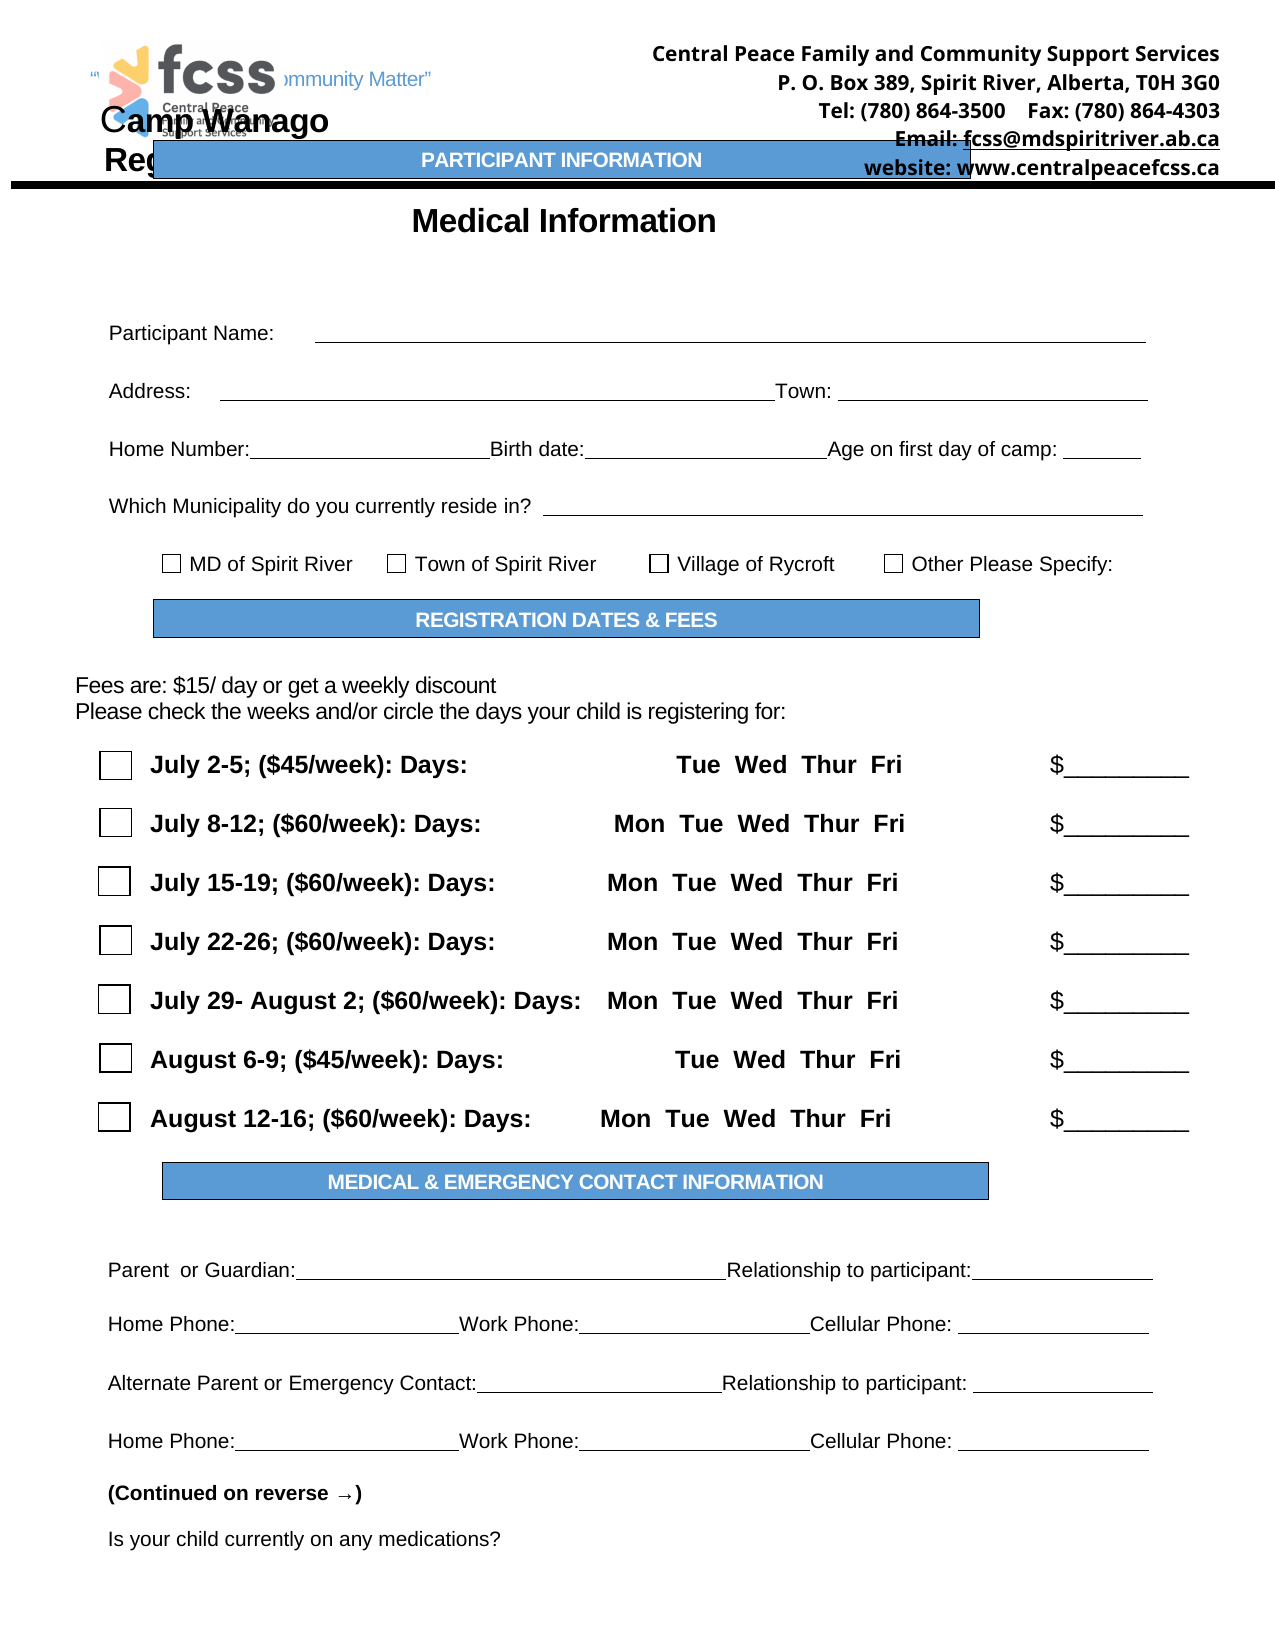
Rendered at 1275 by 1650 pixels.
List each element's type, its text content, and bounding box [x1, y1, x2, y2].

text MD of Spirit River Town of Spirit River Village of Rycroft Other Please Specify: [189, 552, 1200, 576]
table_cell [87, 1515, 1171, 1575]
text July 8-12; ($60/week): Days: Mon Tue Wed Thur Fri $_________ [75, 809, 1200, 838]
text Address: Town: [109, 379, 1200, 403]
text Participant Name: [109, 321, 1200, 345]
text August 12-16; ($60/week): Days: Mon Tue Wed Thur Fri $_________ [75, 1104, 1200, 1133]
text Please check the weeks and/or circle the days your child is registering for: [75, 698, 1200, 725]
text Which Municipality do you currently reside in? [109, 494, 1200, 518]
text Fees are: $15/ day or get a weekly discount [75, 672, 1200, 698]
table_cell Home Phone: Work Phone: Cellular Phone: [87, 1294, 1171, 1353]
text Home Number: Birth date: Age on first day of camp: [109, 437, 1200, 461]
picture [98, 38, 285, 97]
text July 15-19; ($60/week): Days: Mon Tue Wed Thur Fri $_________ [75, 868, 1200, 897]
table_cell (Continued on reverse →) [87, 1463, 1171, 1515]
table_header Parent or Guardian: Relationship to participant: [87, 1234, 1171, 1294]
text July 2-5; ($45/week): Days: Tue Wed Thur Fri $_________ [75, 750, 1200, 779]
text August 6-9; ($45/week): Days: Tue Wed Thur Fri $_________ [75, 1045, 1200, 1074]
text July 29- August 2; ($60/week): Days: Mon Tue Wed Thur Fri $_________ [75, 986, 1200, 1015]
text Camp Wanago Registration & Medical Information [75, 97, 1054, 239]
table_cell Alternate Parent or Emergency Contact: Relationship to participant: [87, 1353, 1171, 1411]
text July 22-26; ($60/week): Days: Mon Tue Wed Thur Fri $_________ [75, 927, 1200, 956]
table_cell Home Phone: Work Phone: Cellular Phone: [87, 1411, 1171, 1463]
